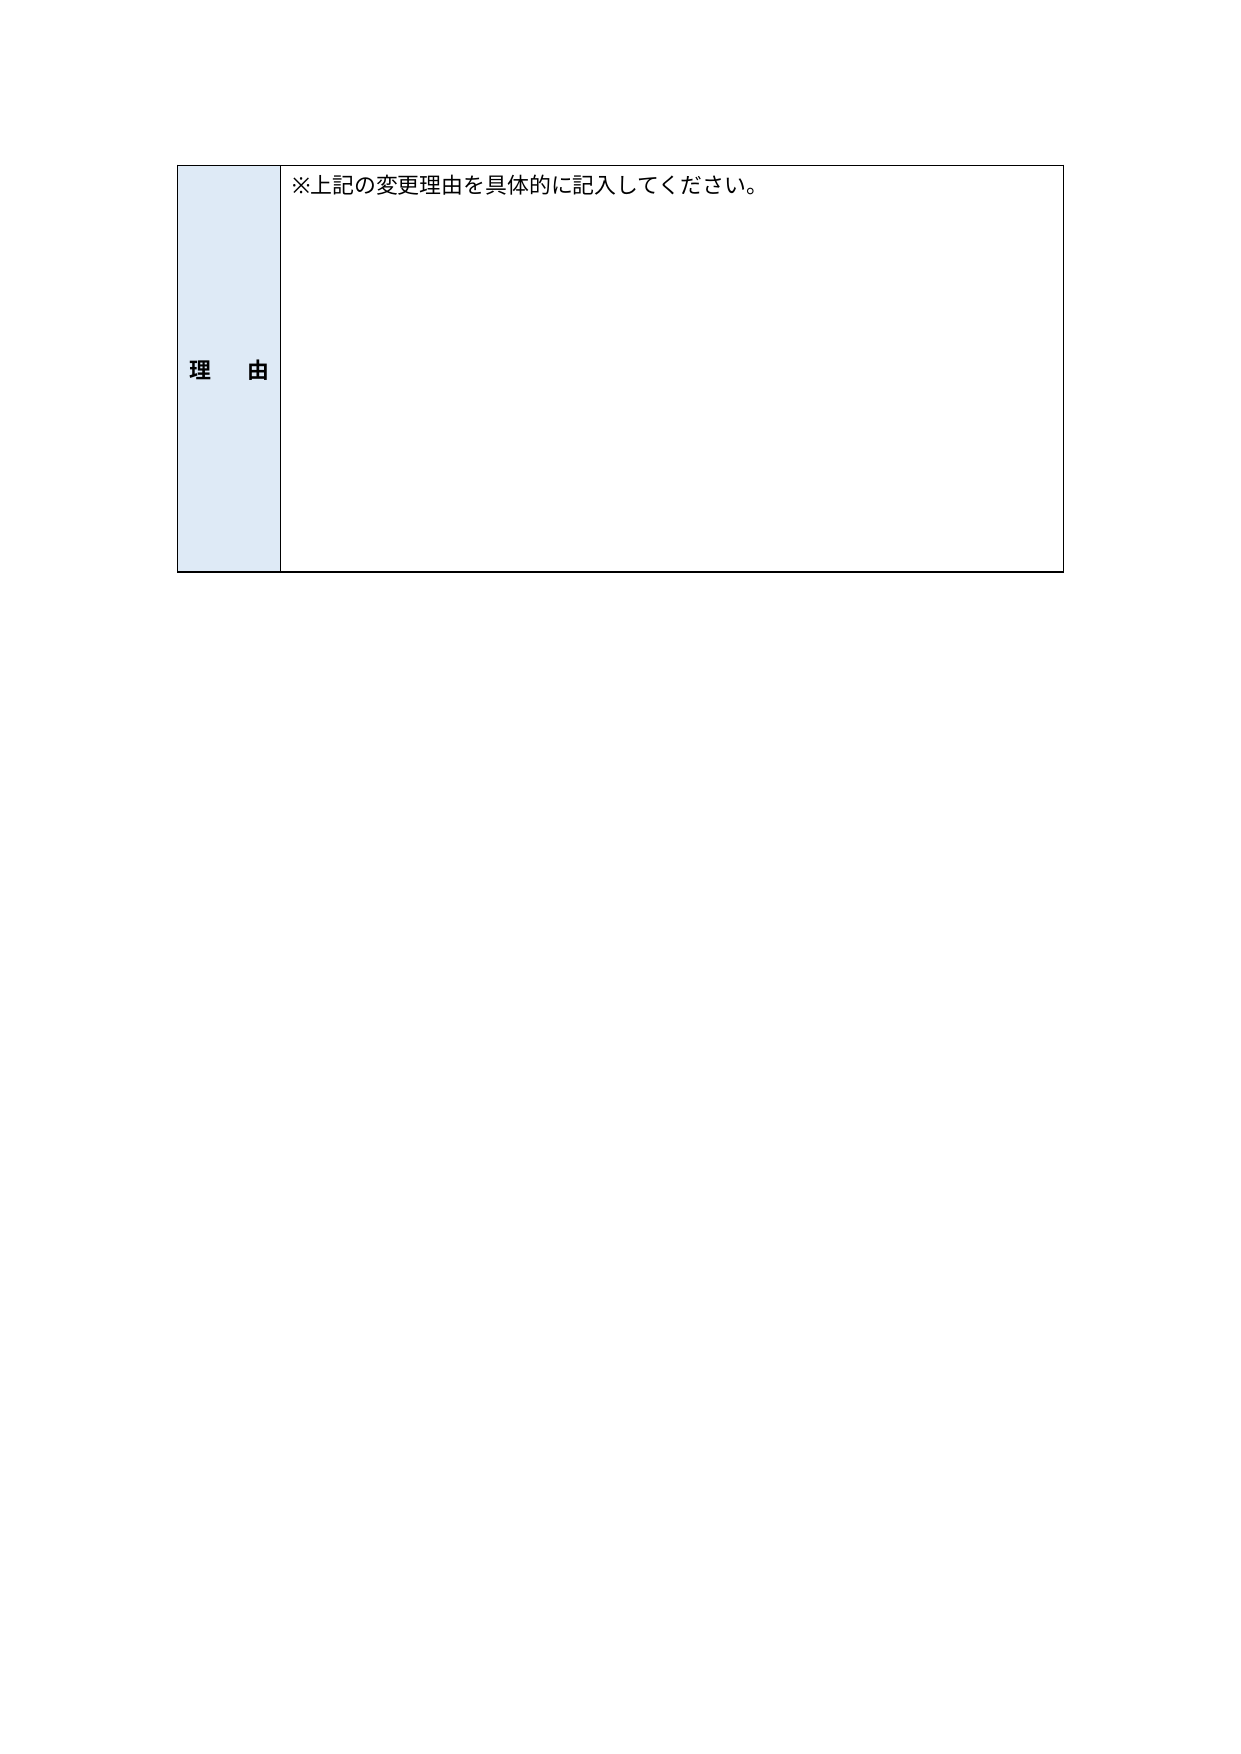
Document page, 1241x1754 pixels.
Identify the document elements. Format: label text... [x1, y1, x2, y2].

table_cell 理由 [178, 166, 280, 571]
table_cell ※上記の変更理由を具体的に記入してください。 [281, 166, 1063, 571]
